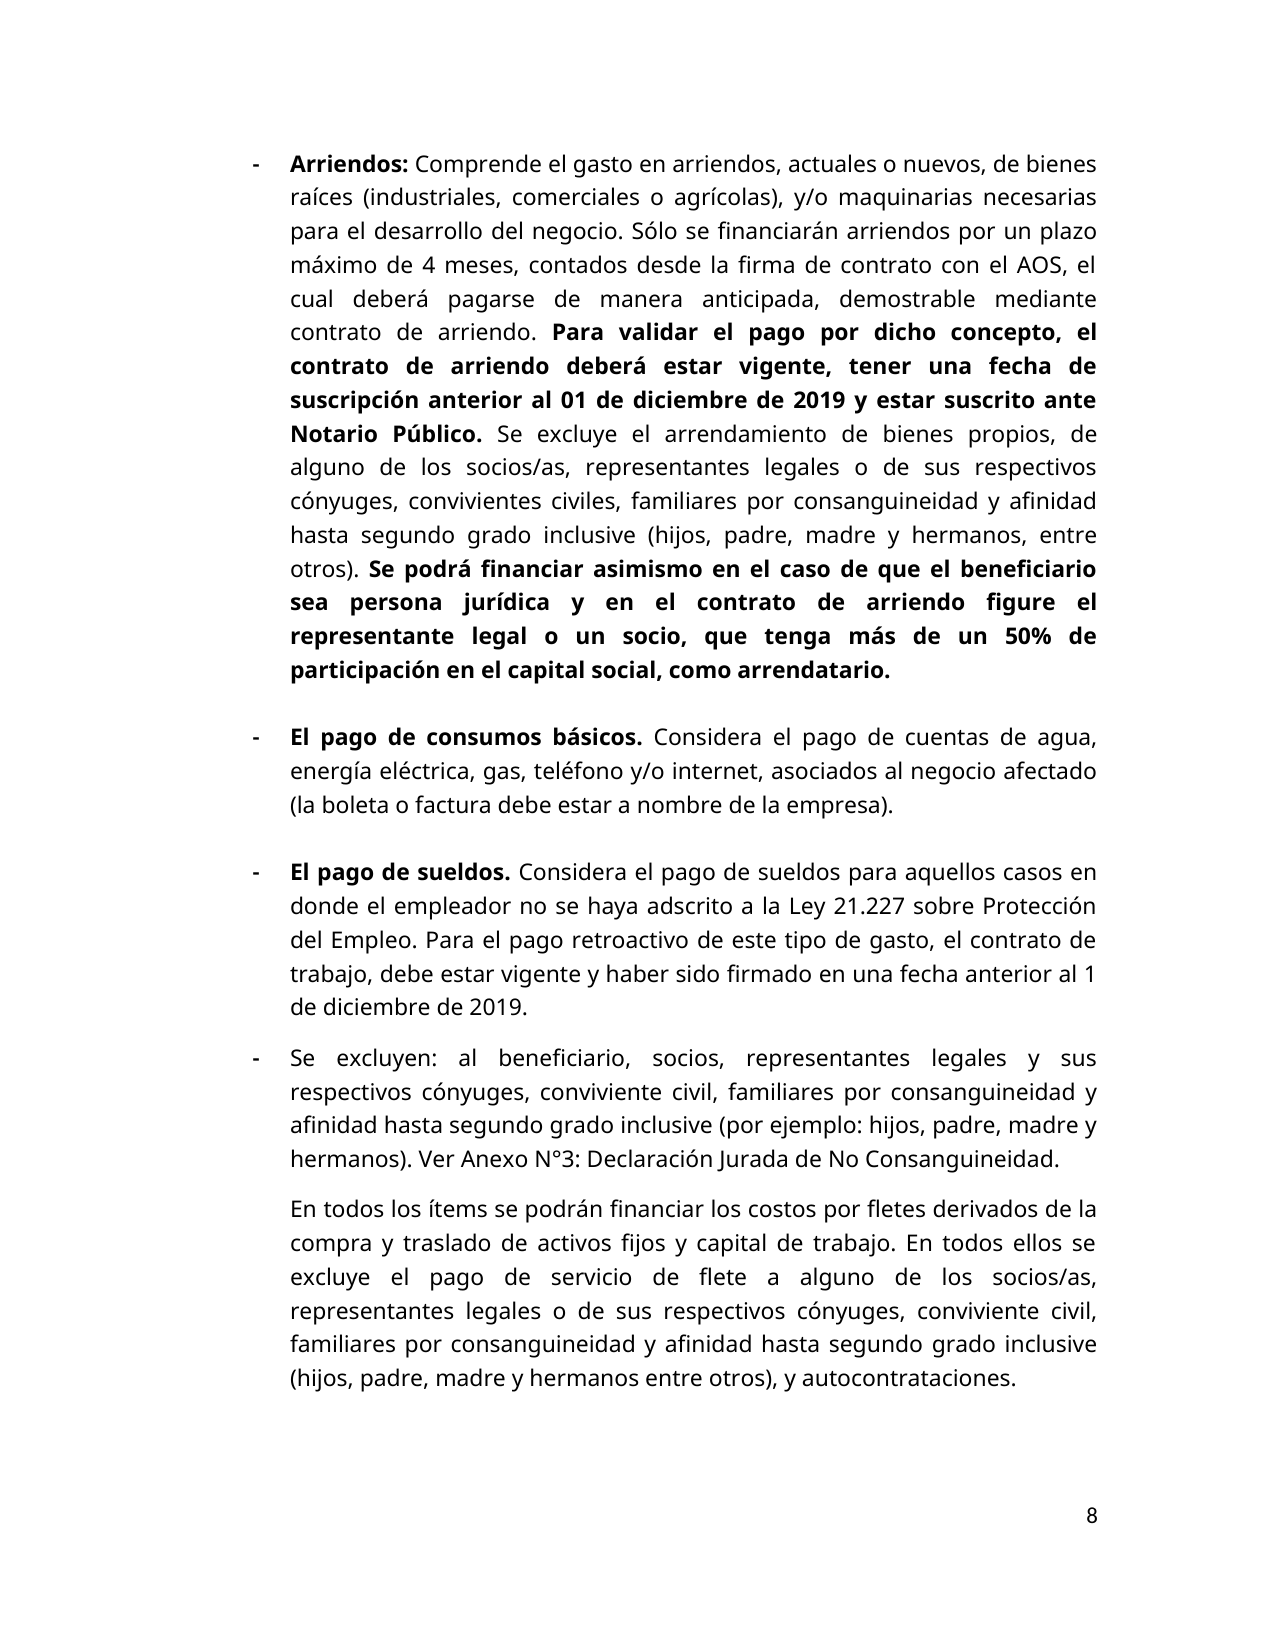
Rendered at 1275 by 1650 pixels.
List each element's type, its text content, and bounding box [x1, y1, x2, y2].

list Arriendos: Comprende el gasto en arriendos, actuales o nuevos, de bienes raíces (industriales, comerciales o agrícolas), y/o maquinarias necesarias para el desarrollo del negocio. Sólo se financiarán arriendos por un plazo máximo de 4 meses, contados desde la firma de contrato con el AOS, el cual deberá pagarse de manera anticipada, demostrable mediante contrato de arriendo. Para validar el pago por dicho concepto, el contrato de arriendo deberá estar vigente, tener una fecha de suscripción anterior al 01 de diciembre de 2019 y estar suscrito ante Notario Público. Se excluye el arrendamiento de bienes propios, de alguno de los socios/as, representantes legales o de sus respectivos cónyuges, convivientes civiles, familiares por consanguineidad y afinidad hasta segundo grado inclusive (hijos, padre, madre y hermanos, entre otros). Se podrá financiar asimismo en el caso de que el beneficiario sea persona jurídica y en el contrato de arriendo figure el representante legal o un socio, que tenga más de un 50% de participación en el capital social, como arrendatario. [252, 148, 1098, 685]
list Se excluyen: al beneficiario, socios, representantes legales y sus respectivos cónyuges, conviviente civil, familiares por consanguineidad y afinidad hasta segundo grado inclusive (por ejemplo: hijos, padre, madre y hermanos). Ver Anexo N°3: Declaración Jurada de No Consanguineidad. [252, 1042, 1098, 1174]
list El pago de consumos básicos. Considera el pago de cuentas de agua, energía eléctrica, gas, teléfono y/o internet, asociados al negocio afectado (la boleta o factura debe estar a nombre de la empresa). [252, 721, 1098, 820]
text En todos los ítems se podrán financiar los costos por fletes derivados de la compra y traslado de activos fijos y capital de trabajo. En todos ellos se excluye el pago de servicio de flete a alguno de los socios/as, representantes legales o de sus respectivos cónyuges, conviviente civil, familiares por consanguineidad y afinidad hasta segundo grado inclusive (hijos, padre, madre y hermanos entre otros), y autocontrataciones. [290, 1193, 1098, 1393]
list El pago de sueldos. Considera el pago de sueldos para aquellos casos en donde el empleador no se haya adscrito a la Ley 21.227 sobre Protección del Empleo. Para el pago retroactivo de este tipo de gasto, el contrato de trabajo, debe estar vigente y haber sido firmado en una fecha anterior al 1 de diciembre de 2019. [252, 856, 1098, 1023]
